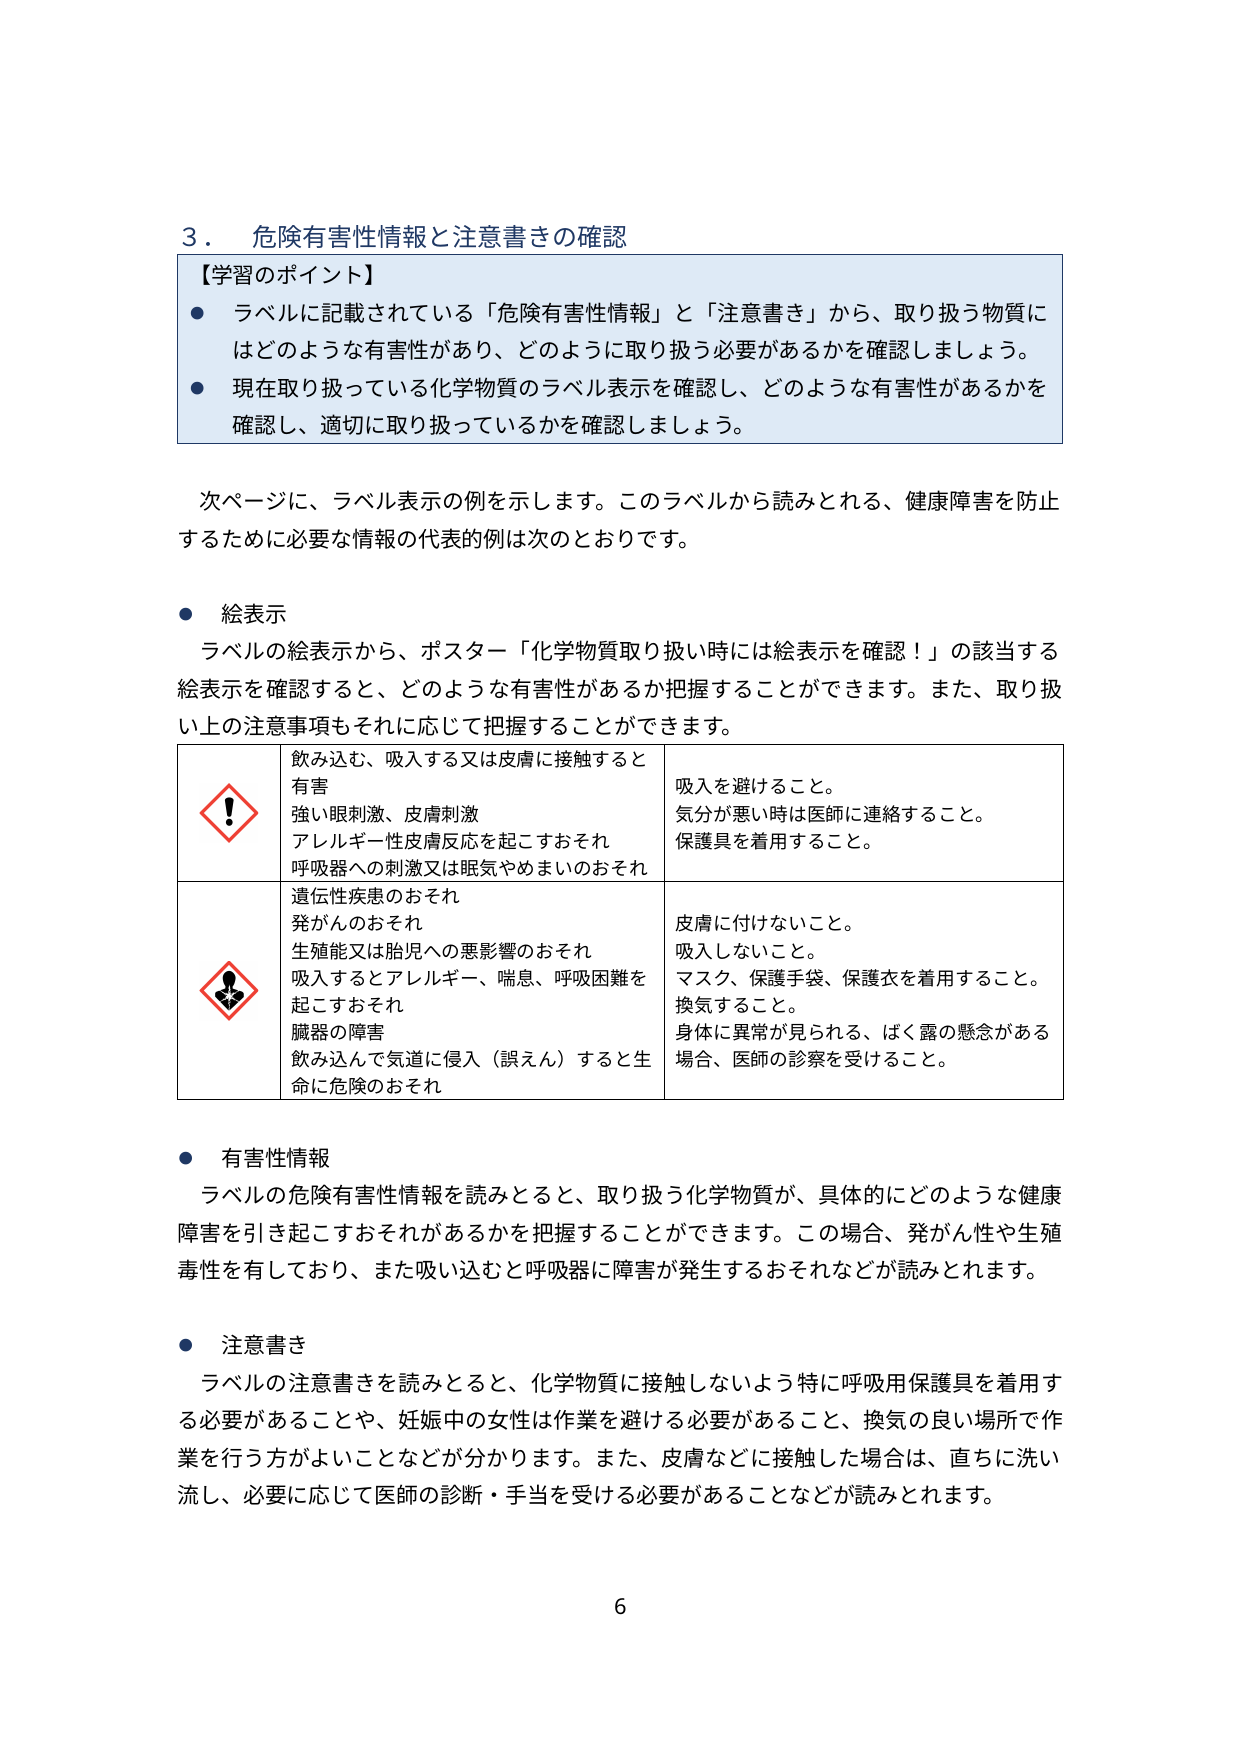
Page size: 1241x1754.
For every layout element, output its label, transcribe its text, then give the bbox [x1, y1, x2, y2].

table_header [178, 745, 280, 881]
text ラベルの危険有害性情報を読みとると、取り扱う化学物質が、具体的にどのような健康障害を引き起こすおそれがあるかを把握することができます。この場合、発がん性や生殖毒性を有しており、また吸い込むと呼吸器に障害が発生するおそれなどが読みとれます。 [177, 1175, 1063, 1288]
list 有害性情報 [177, 1138, 1063, 1175]
table_header 【学習のポイント】 ラベルに記載されている「危険有害性情報」と「注意書き」から、取り扱う物質にはどのような有害性があり、どのように取り扱う必要があるかを確認しましょう。 現在取り扱っている化学物質のラベル表示を確認し、どのような有害性があるかを確認し、適切に取り扱っているかを確認しましょう。 [178, 255, 1062, 443]
list 注意書き [177, 1325, 1063, 1363]
table_header 吸入を避けること。 気分が悪い時は医師に連絡すること。 保護具を着用すること。 [665, 745, 1063, 881]
table_cell 皮膚に付けないこと。 吸入しないこと。 マスク、保護手袋、保護衣を着用すること。 換気すること。 身体に異常が見られる、ばく露の懸念がある場合、医師の診察を受けること。 [665, 882, 1063, 1099]
list 絵表示 [177, 594, 1063, 631]
text 次ページに、ラベル表示の例を示します。このラベルから読みとれる、健康障害を防止するために必要な情報の代表的例は次のとおりです。 [177, 481, 1063, 556]
table_header 飲み込む、吸入する又は皮膚に接触すると有害 強い眼刺激、皮膚刺激 アレルギー性皮膚反応を起こすおそれ 呼吸器への刺激又は眠気やめまいのおそれ [281, 745, 664, 881]
text ラベルの注意書きを読みとると、化学物質に接触しないよう特に呼吸用保護具を着用する必要があることや、妊娠中の女性は作業を避ける必要があること、換気の良い場所で作業を行う方がよいことなどが分かります。また、皮膚などに接触した場合は、直ちに洗い流し、必要に応じて医師の診断・手当を受ける必要があることなどが読みとれます。 [177, 1363, 1063, 1513]
subtitle 危険有害性情報と注意書きの確認 [177, 217, 1063, 254]
table_cell [178, 882, 280, 1099]
table_cell 遺伝性疾患のおそれ 発がんのおそれ 生殖能又は胎児への悪影響のおそれ 吸入するとアレルギー、喘息、呼吸困難を 起こすおそれ 臓器の障害 飲み込んで気道に侵入（誤えん）すると生命に危険のおそれ [281, 882, 664, 1099]
picture [199, 783, 259, 843]
text ラベルの絵表示から、ポスター「化学物質取り扱い時には絵表示を確認！」の該当する絵表示を確認すると、どのような有害性があるか把握することができます。また、取り扱い上の注意事項もそれに応じて把握することができます。 [177, 631, 1063, 744]
picture [199, 961, 259, 1021]
